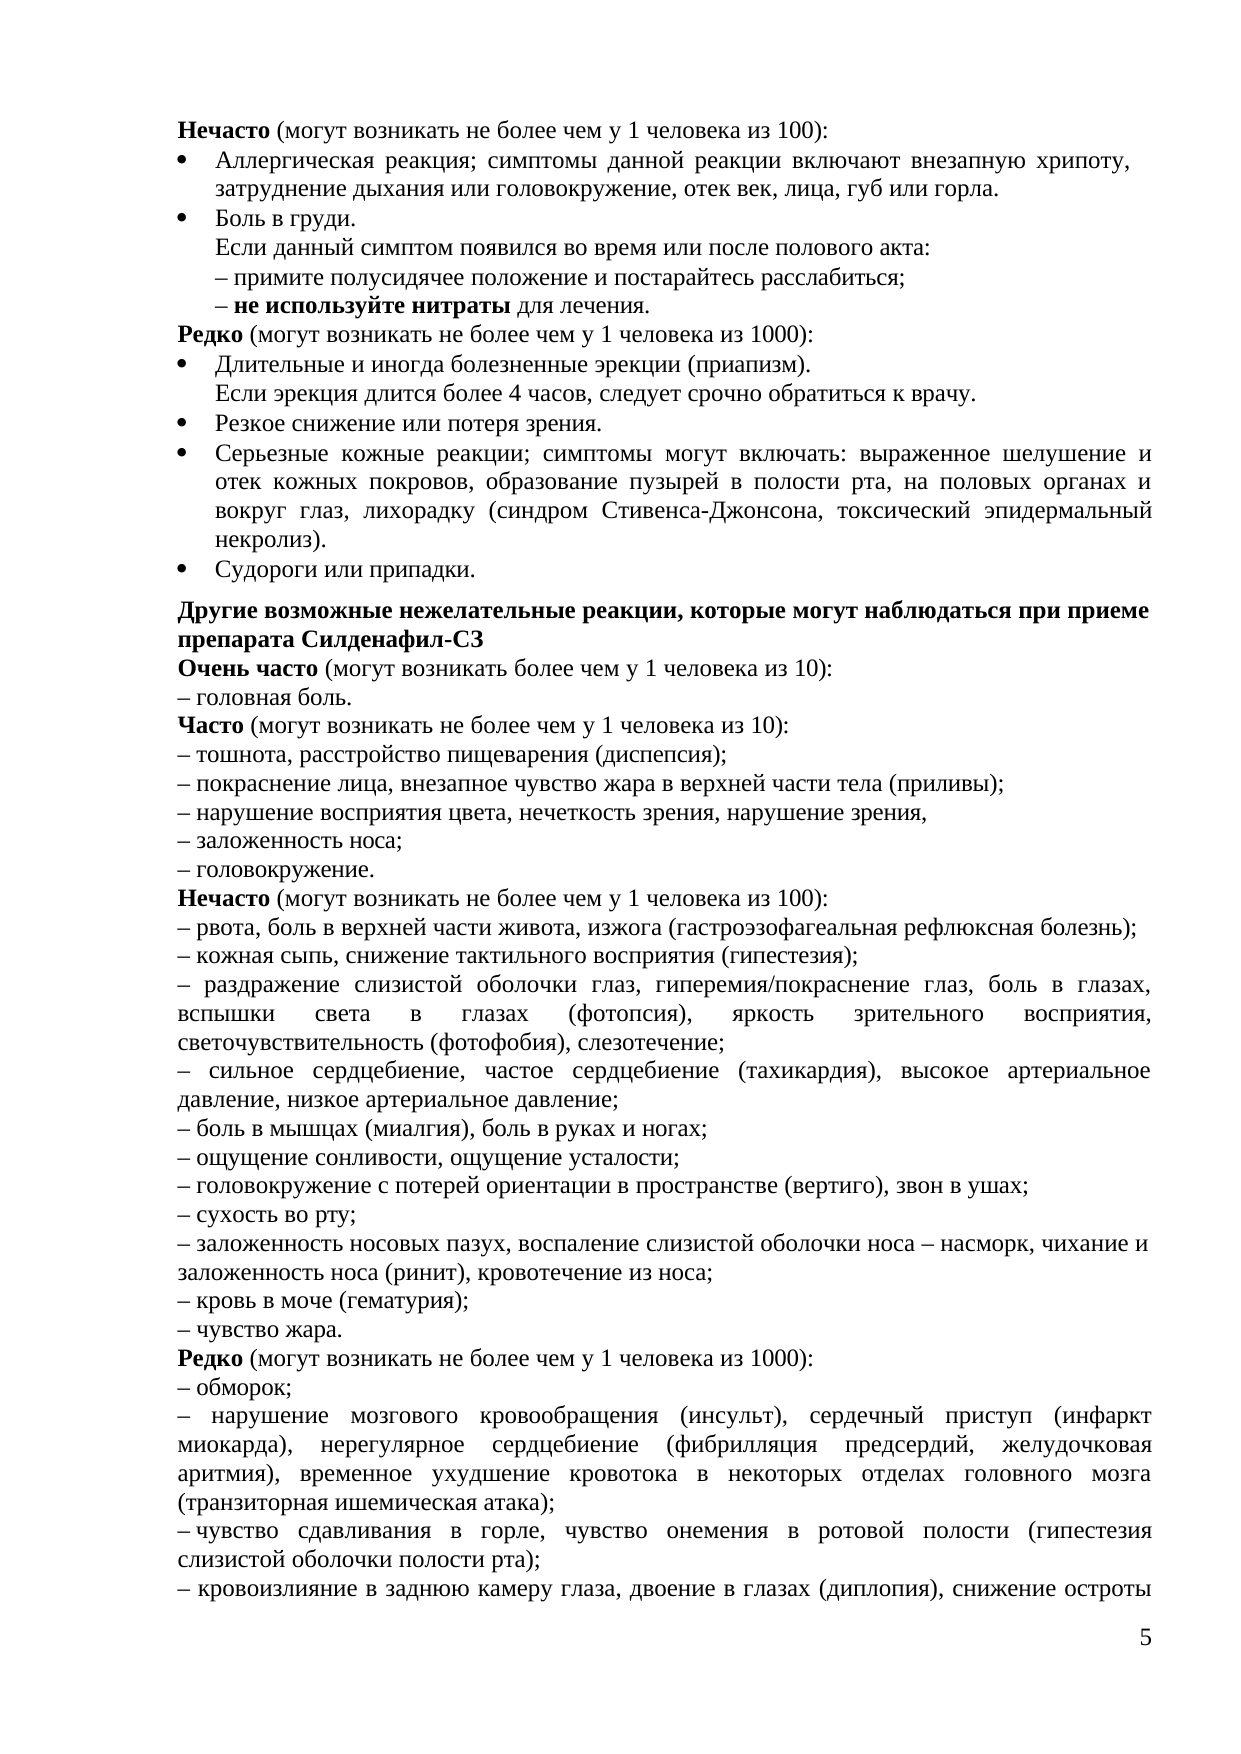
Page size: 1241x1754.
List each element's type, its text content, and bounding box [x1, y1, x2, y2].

text Нечасто (могут возникать не более чем у 1 человека из 100): [177, 883, 1166, 912]
list примите полусидячее положение и постарайтесь расслабиться; [215, 262, 1166, 290]
list сильное сердцебиение, частое сердцебиение (тахикардия), высокое артериальное давление, низкое артериальное давление; [177, 1056, 1152, 1113]
list кожная сыпь, снижение тактильного восприятия (гипестезия); [177, 941, 1166, 969]
list тошнота, расстройство пищеварения (диспепсия); [177, 739, 1166, 768]
list заложенность носа; [177, 826, 1166, 854]
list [177, 1573, 1152, 1602]
list заложенность носовых пазух, воспаление слизистой оболочки носа – насморк, чихание и заложенность носа (ринит), кровотечение из носа; [177, 1228, 1152, 1286]
list головокружение. [177, 854, 1166, 883]
text Очень часто (могут возникать более чем у 1 человека из 10): [177, 653, 1166, 682]
list Резкое снижение или потеря зрения. [177, 407, 1166, 438]
list ощущение сонливости, ощущение усталости; [177, 1142, 1166, 1171]
list Длительные и иногда болезненные эрекции (приапизм). [177, 348, 1166, 378]
list Серьезные кожные реакции; симптомы могут включать: выраженное шелушение и отек кожных покровов, образование пузырей в полости рта, на половых органах и вокруг глаз, лихорадку (синдром Стивенса-Джонсона, токсический эпидермальный некролиз). [177, 438, 1152, 553]
list Боль в груди. [177, 202, 1166, 233]
text Редко (могут возникать не более чем у 1 человека из 1000): [177, 319, 1166, 348]
list головокружение с потерей ориентации в пространстве (вертиго), звон в ушах; [177, 1171, 1166, 1199]
list кровь в моче (гематурия); [177, 1286, 1166, 1314]
text Редко (могут возникать не более чем у 1 человека из 1000): [177, 1343, 1166, 1372]
list Судороги или припадки. [177, 553, 1166, 583]
list чувство сдавливания в горле, чувство онемения в ротовой полости (гипестезия слизистой оболочки полости рта); [177, 1516, 1152, 1573]
list боль в мышцах (миалгия), боль в руках и ногах; [177, 1113, 1166, 1142]
text Часто (могут возникать не более чем у 1 человека из 10): [177, 711, 1166, 739]
list Аллергическая реакция; симптомы данной реакции включают внезапную хрипоту, затруднение дыхания или головокружение, отек век, лица, губ или горла. [177, 145, 1152, 202]
text Если данный симптом появился во время или после полового акта: [215, 233, 1166, 262]
list покраснение лица, внезапное чувство жара в верхней части тела (приливы); [177, 768, 1166, 797]
text Если эрекция длится более 4 часов, следует срочно обратиться к врачу. [215, 378, 1166, 407]
list рвота, боль в верхней части живота, изжога (гастроэзофагеальная рефлюксная болезнь); [177, 912, 1166, 941]
text Нечасто (могут возникать не более чем у 1 человека из 100): [177, 116, 1166, 145]
list раздражение слизистой оболочки глаз, гиперемия/покраснение глаз, боль в глазах, вспышки света в глазах (фотопсия), яркость зрительного восприятия, светочувствительность (фотофобия), слезотечение; [177, 969, 1152, 1056]
list не используйте нитраты для лечения. [215, 290, 1166, 319]
subtitle Другие возможные нежелательные реакции, которые могут наблюдаться при приеме препарата Силденафил-СЗ [177, 596, 1160, 653]
list нарушение восприятия цвета, нечеткость зрения, нарушение зрения, [177, 797, 1166, 826]
list головная боль. [177, 682, 1166, 711]
list нарушение мозгового кровообращения (инсульт), сердечный приступ (инфаркт миокарда), нерегулярное сердцебиение (фибрилляция предсердий, желудочковая аритмия), временное ухудшение кровотока в некоторых отделах головного мозга (транзиторная ишемическая атака); [177, 1401, 1152, 1516]
list сухость во рту; [177, 1199, 1166, 1228]
list чувство жара. [177, 1314, 1166, 1343]
list обморок; [177, 1372, 1166, 1401]
